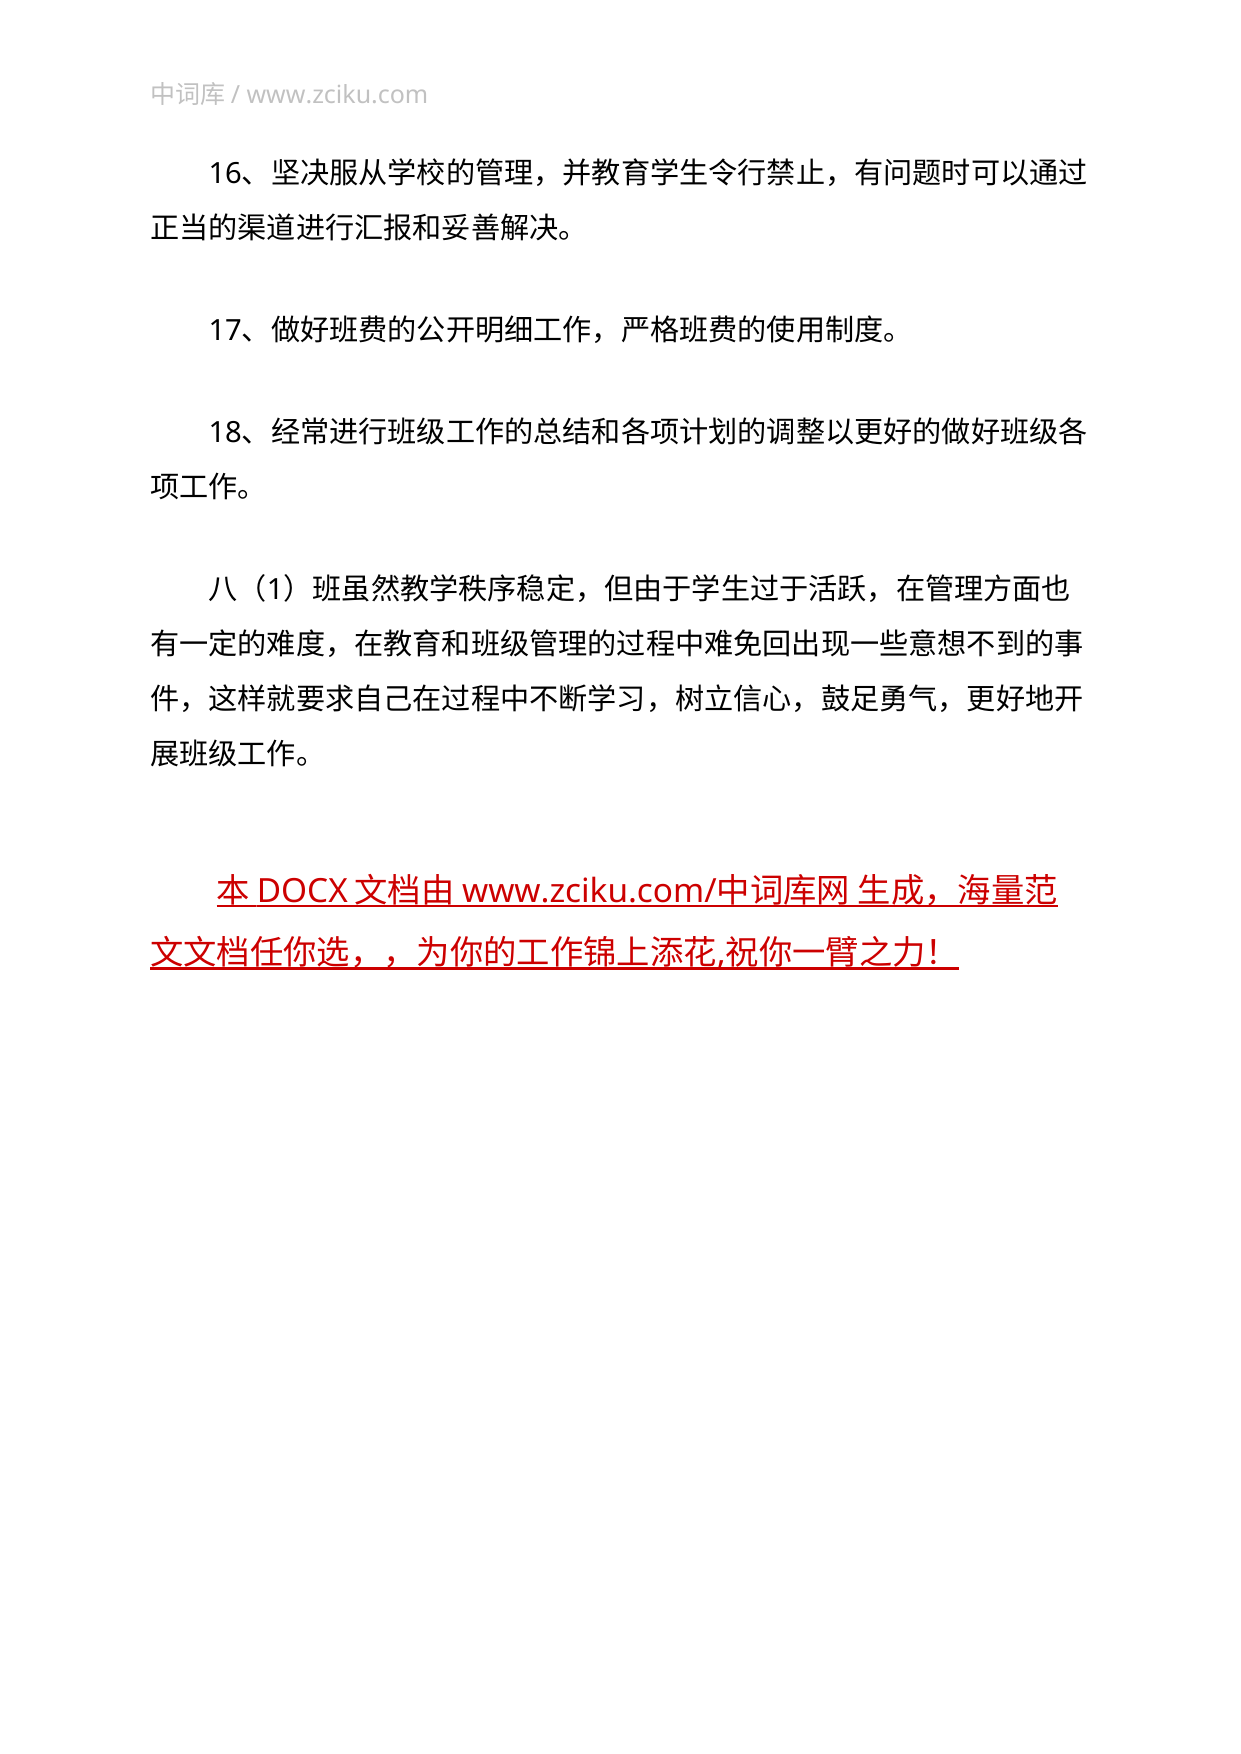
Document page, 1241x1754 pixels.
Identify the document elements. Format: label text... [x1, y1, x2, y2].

text 18、经常进行班级工作的总结和各项计划的调整以更好的做好班级各项工作。 [150, 409, 1090, 506]
text 16、坚决服从学校的管理，并教育学生令行禁止，有问题时可以通过正当的渠道进行汇报和妥善解决。 [150, 150, 1090, 247]
text 17、做好班费的公开明细工作，严格班费的使用制度。 [150, 307, 1090, 349]
text 本DOCX文档由 www.zciku.com/中词库网 生成，海量范文文档任你选，，为你的工作锦上添花,祝你一臂之力！ [150, 863, 1090, 974]
text 八（1）班虽然教学秩序稳定，但由于学生过于活跃，在管理方面也有一定的难度，在教育和班级管理的过程中难免回出现一些意想不到的事件，这样就要求自己在过程中不断学习，树立信心，鼓足勇气，更好地开展班级工作。 [150, 566, 1090, 773]
